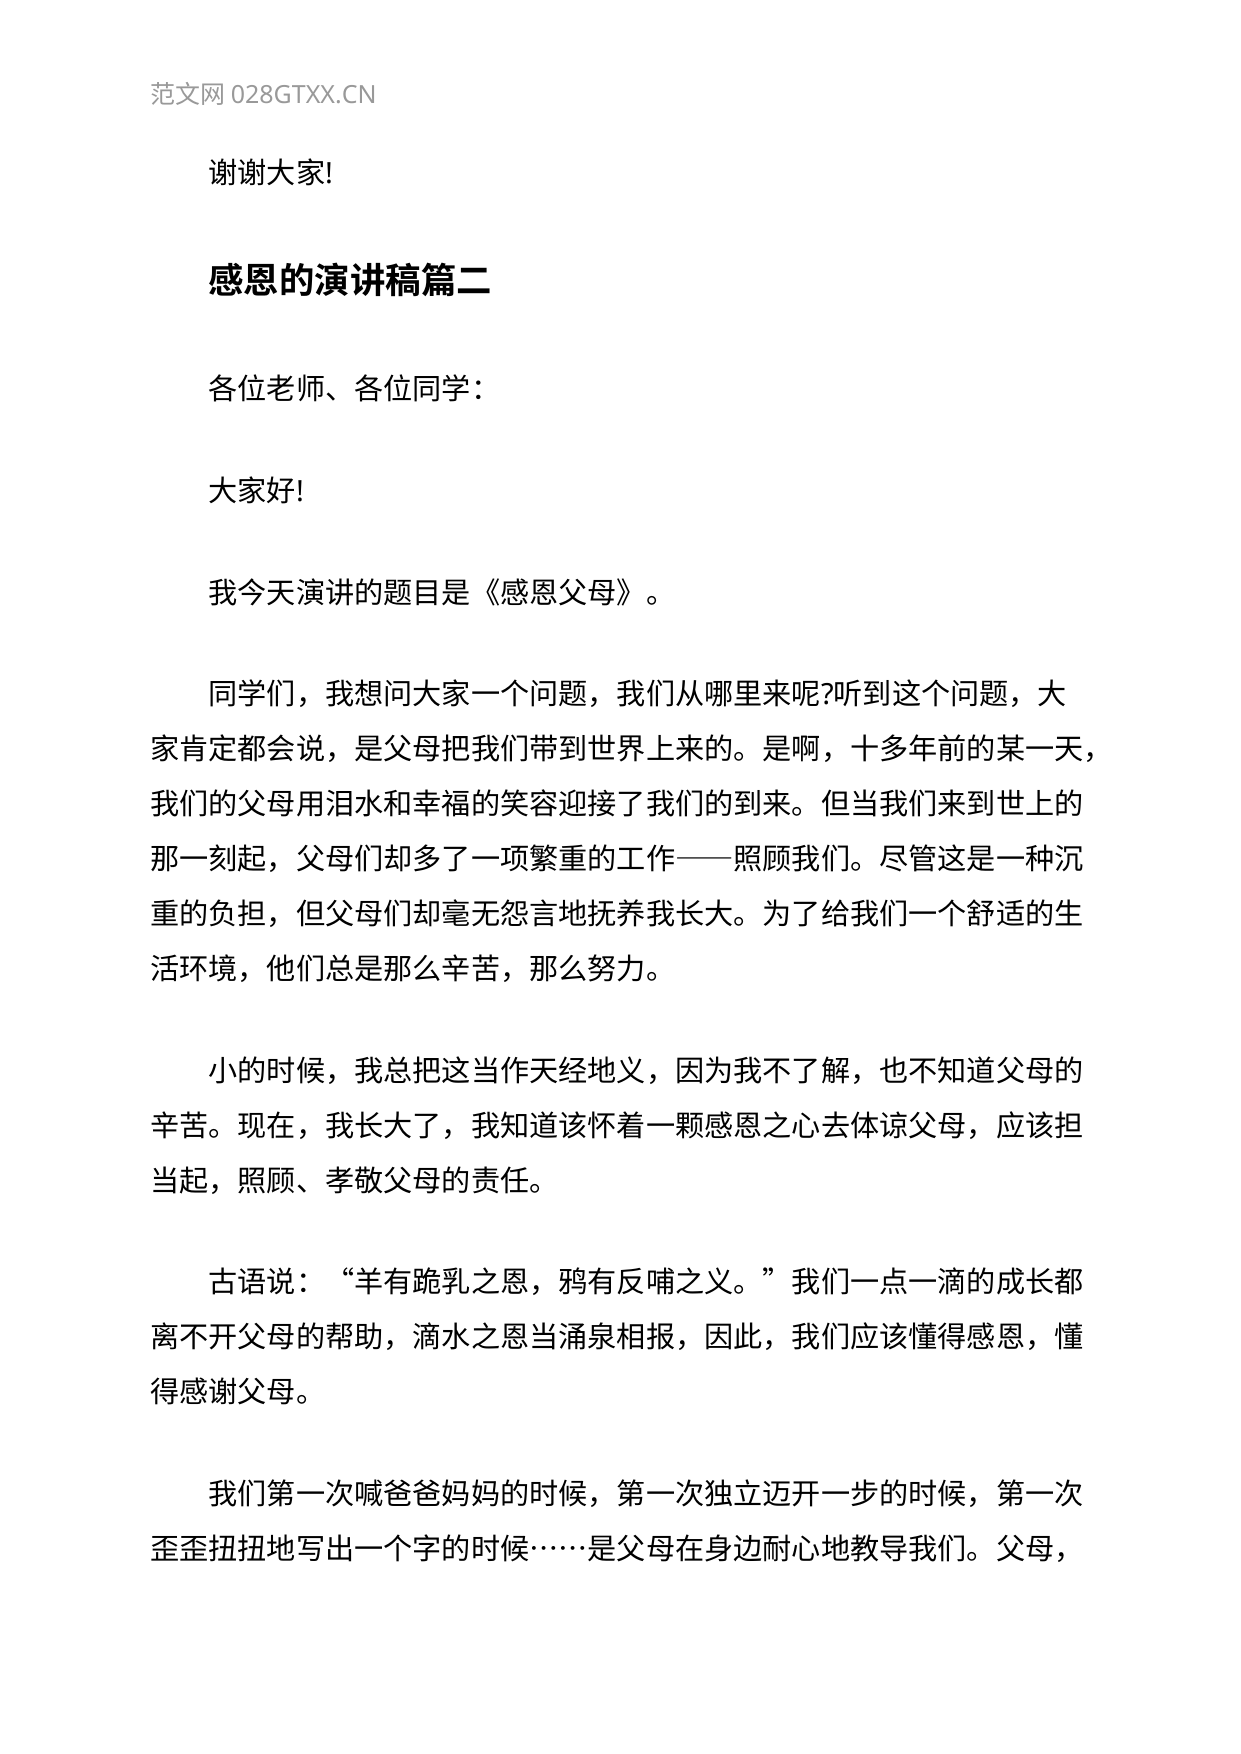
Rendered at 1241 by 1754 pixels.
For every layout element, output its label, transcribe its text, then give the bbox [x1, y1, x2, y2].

text 大家好! [150, 467, 1090, 509]
text 谢谢大家! [150, 150, 1090, 192]
text 我今天演讲的题目是《感恩父母》。 [150, 569, 1090, 611]
text 同学们，我想问大家一个问题，我们从哪里来呢?听到这个问题，大家肯定都会说，是父母把我们带到世界上来的。是啊，十多年前的某一天，我们的父母用泪水和幸福的笑容迎接了我们的到来。但当我们来到世上的那一刻起，父母们却多了一项繁重的工作——照顾我们。尽管这是一种沉重的负担，但父母们却毫无怨言地抚养我长大。为了给我们一个舒适的生活环境，他们总是那么辛苦，那么努力。 [150, 671, 1090, 988]
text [150, 1470, 1090, 1568]
text 小的时候，我总把这当作天经地义，因为我不了解，也不知道父母的辛苦。现在，我长大了，我知道该怀着一颗感恩之心去体谅父母，应该担当起，照顾、孝敬父母的责任。 [150, 1047, 1090, 1199]
text 感恩的演讲稿篇二 [150, 252, 1090, 303]
text 各位老师、各位同学： [150, 365, 1090, 408]
text 古语说：“羊有跪乳之恩，鸦有反哺之义。”我们一点一滴的成长都离不开父母的帮助，滴水之恩当涌泉相报，因此，我们应该懂得感恩，懂得感谢父母。 [150, 1259, 1090, 1411]
